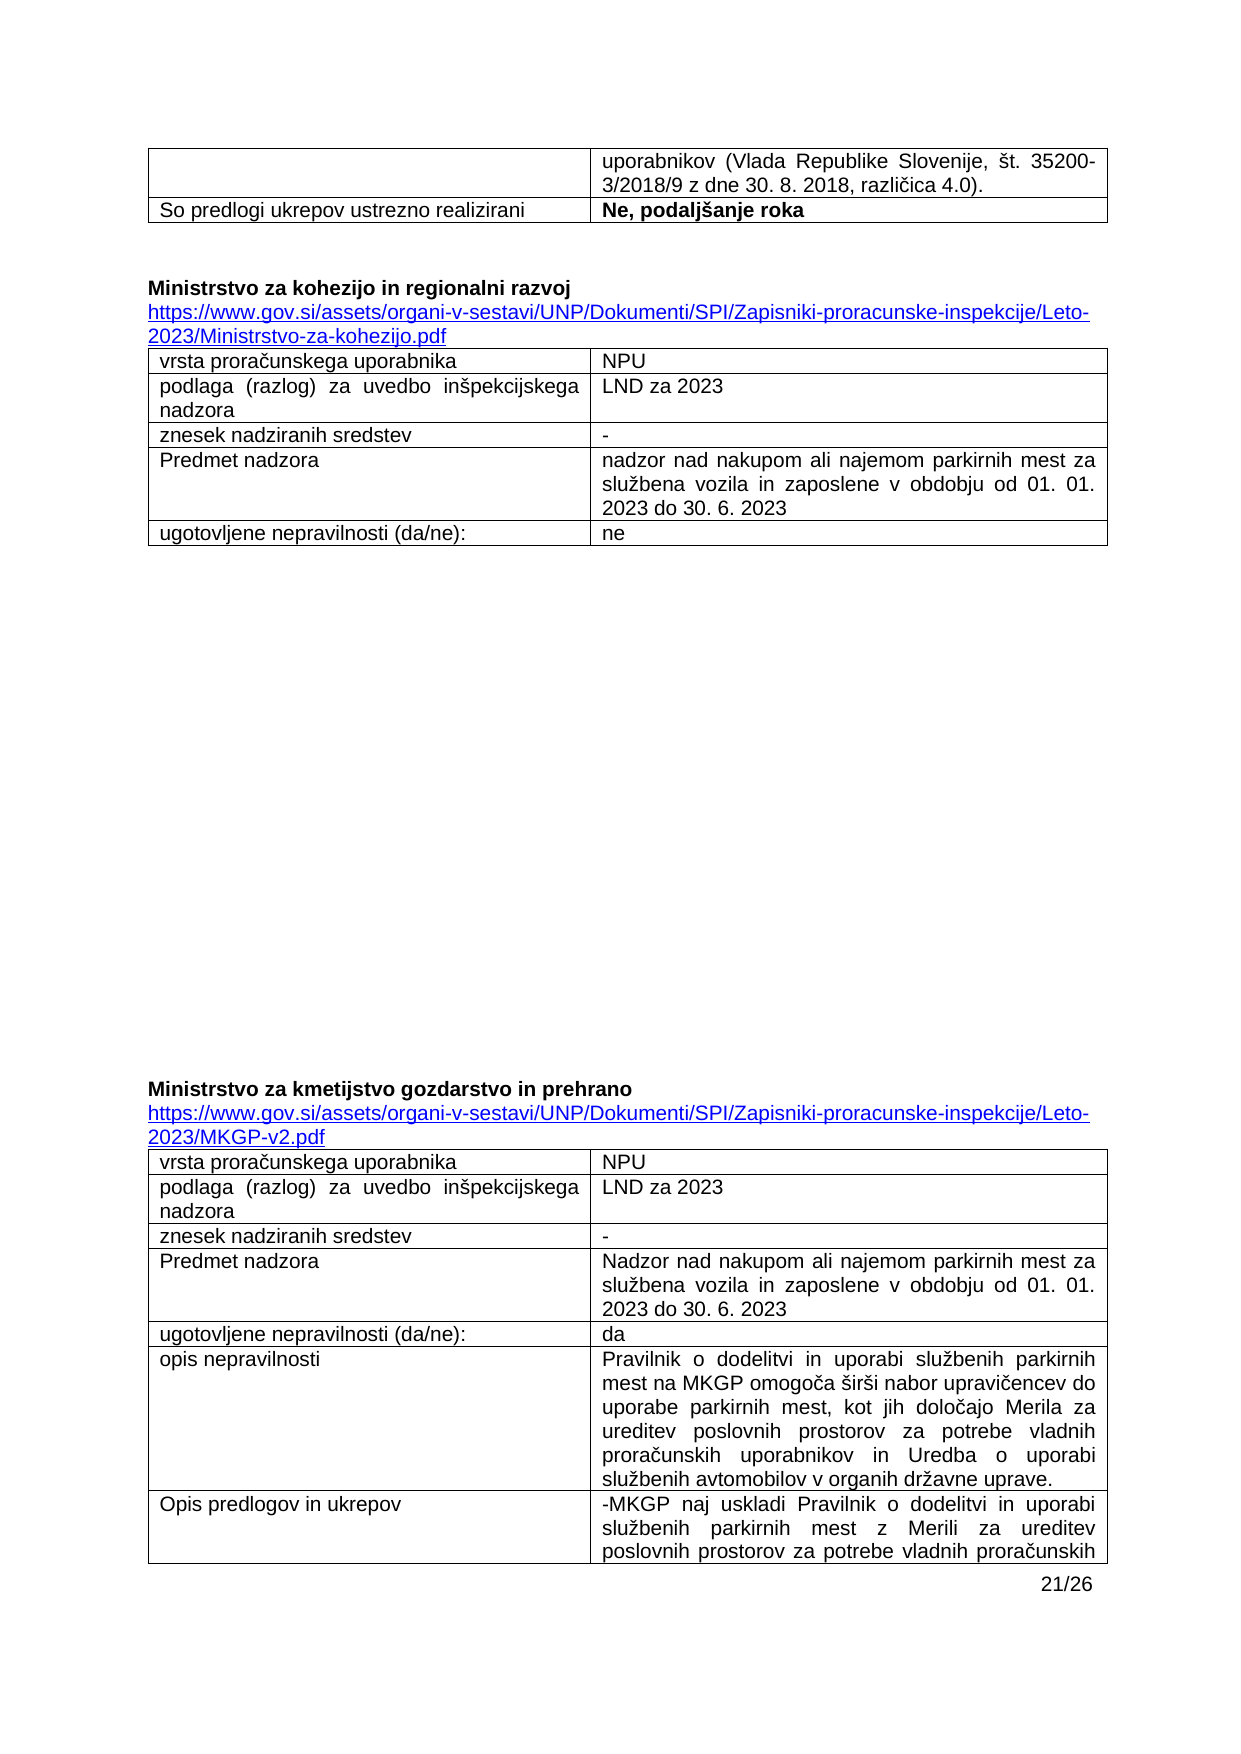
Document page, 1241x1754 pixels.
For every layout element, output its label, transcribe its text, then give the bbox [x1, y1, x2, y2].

table_cell opis nepravilnosti [149, 1347, 590, 1490]
table_cell podlaga (razlog) za uvedbo inšpekcijskega nadzora [149, 374, 590, 422]
table_header NPU [591, 1150, 1107, 1174]
table_cell Pravilnik o dodelitvi in uporabi službenih parkirnih mest na MKGP omogoča širši nabor upravičencev do uporabe parkirnih mest, kot jih določajo Merila za ureditev poslovnih prostorov za potrebe vladnih proračunskih uporabnikov in Uredba o uporabi službenih avtomobilov v organih državne uprave. [591, 1347, 1107, 1490]
table_cell Predmet nadzora [149, 1249, 590, 1321]
text https://www.gov.si/assets/organi-v-sestavi/UNP/Dokumenti/SPI/Zapisniki-proracunske-inspekcije/Leto-2023/Ministrstvo-za-kohezijo.pdf [148, 300, 1093, 348]
table_header NPU [591, 349, 1107, 373]
table_cell znesek nadziranih sredstev [149, 423, 590, 447]
table_cell So predlogi ukrepov ustrezno realizirani [149, 198, 590, 222]
text Ministrstvo za kohezijo in regionalni razvoj [148, 276, 1093, 300]
table_cell - [591, 423, 1107, 447]
table_cell Ne, podaljšanje roka [591, 198, 1107, 222]
table_cell Predmet nadzora [149, 448, 590, 519]
table_cell da [591, 1322, 1107, 1346]
table_cell znesek nadziranih sredstev [149, 1224, 590, 1248]
table_cell Nadzor nad nakupom ali najemom parkirnih mest za službena vozila in zaposlene v obdobju od 01. 01. 2023 do 30. 6. 2023 [591, 1249, 1107, 1321]
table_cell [149, 149, 590, 197]
table_cell ne [591, 521, 1107, 544]
text Ministrstvo za kmetijstvo gozdarstvo in prehrano [148, 1077, 1093, 1101]
text https://www.gov.si/assets/organi-v-sestavi/UNP/Dokumenti/SPI/Zapisniki-proracunske-inspekcije/Leto-2023/MKGP-v2.pdf [148, 1101, 1093, 1149]
table_cell - [591, 1224, 1107, 1248]
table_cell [591, 1491, 1107, 1563]
table_header vrsta proračunskega uporabnika [149, 1150, 590, 1174]
table_cell nadzor nad nakupom ali najemom parkirnih mest za službena vozila in zaposlene v obdobju od 01. 01. 2023 do 30. 6. 2023 [591, 448, 1107, 519]
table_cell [591, 149, 1107, 197]
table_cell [149, 1491, 590, 1563]
table_header vrsta proračunskega uporabnika [149, 349, 590, 373]
table_cell LND za 2023 [591, 374, 1107, 422]
table_cell ugotovljene nepravilnosti (da/ne): [149, 521, 590, 544]
table_cell podlaga (razlog) za uvedbo inšpekcijskega nadzora [149, 1175, 590, 1223]
table_cell ugotovljene nepravilnosti (da/ne): [149, 1322, 590, 1346]
table_cell LND za 2023 [591, 1175, 1107, 1223]
